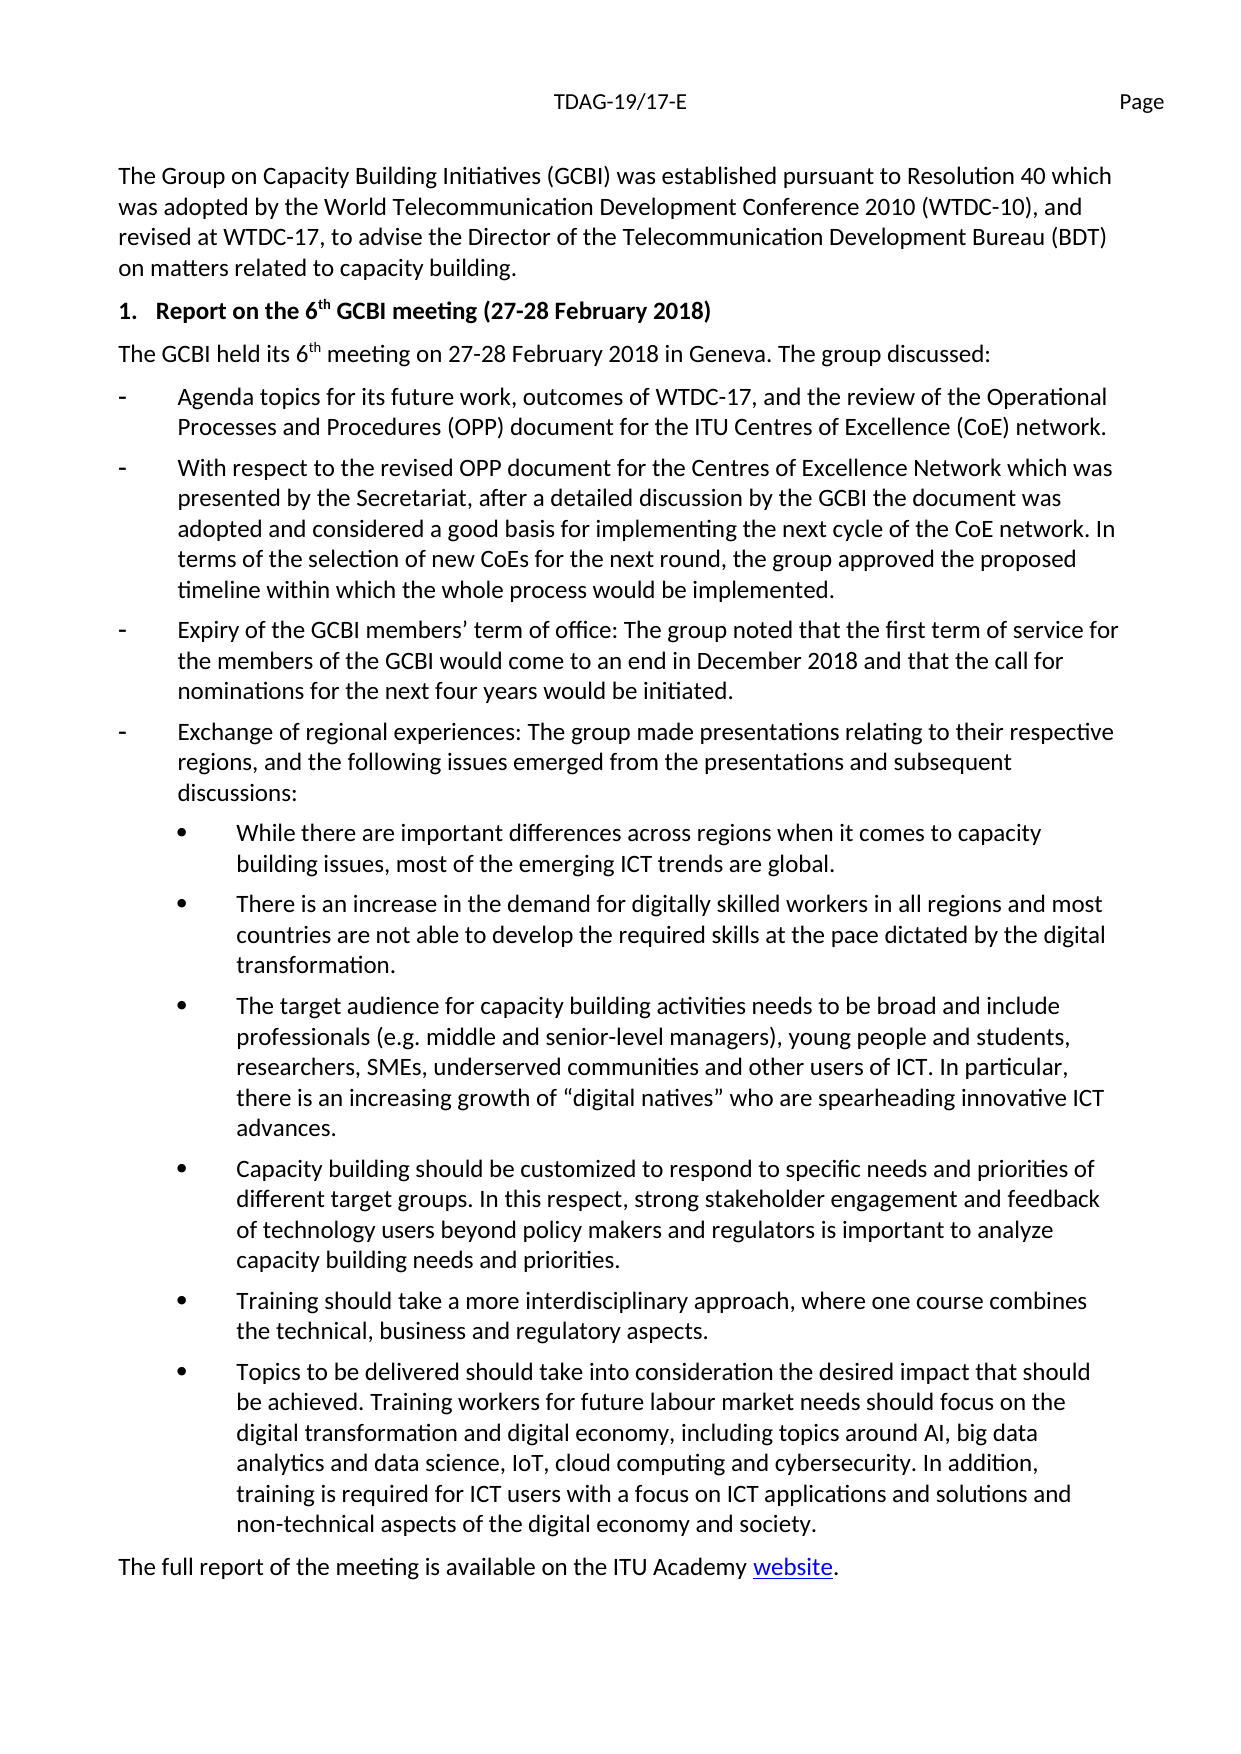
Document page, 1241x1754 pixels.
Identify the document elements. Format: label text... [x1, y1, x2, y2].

text The full report of the meeting is available on the ITU Academy website. [118, 1552, 1122, 1582]
list Report on the 6th GCBI meeting (27-28 February 2018) [118, 295, 1122, 325]
list There is an increase in the demand for digitally skilled workers in all regions and most countries are not able to develop the required skills at the pace dictated by the digital transformation. [177, 889, 1122, 980]
list Topics to be delivered should take into consideration the desired impact that should be achieved. Training workers for future labour market needs should focus on the digital transformation and digital economy, including topics around AI, big data analytics and data science, IoT, cloud computing and cybersecurity. In addition, training is required for ICT users with a focus on ICT applications and solutions and non-technical aspects of the digital economy and society. [177, 1356, 1122, 1539]
list Agenda topics for its future work, outcomes of WTDC-17, and the review of the Operational Processes and Procedures (OPP) document for the ITU Centres of Excellence (CoE) network. [118, 381, 1122, 442]
text The Group on Capacity Building Initiatives (GCBI) was established pursuant to Resolution 40 which was adopted by the World Telecommunication Development Conference 2010 (WTDC-10), and revised at WTDC-17, to advise the Director of the Telecommunication Development Bureau (BDT) on matters related to capacity building. [118, 160, 1122, 282]
list With respect to the revised OPP document for the Centres of Excellence Network which was presented by the Secretariat, after a detailed discussion by the GCBI the document was adopted and considered a good basis for implementing the next cycle of the CoE network. In terms of the selection of new CoEs for the next round, the group approved the proposed timeline within which the whole process would be implemented. [118, 452, 1122, 604]
list Exchange of regional experiences: The group made presentations relating to their respective regions, and the following issues emerged from the presentations and subsequent discussions: [118, 716, 1122, 808]
list While there are important differences across regions when it comes to capacity building issues, most of the emerging ICT trends are global. [177, 818, 1122, 879]
list Training should take a more interdisciplinary approach, where one course combines the technical, business and regulatory aspects. [177, 1285, 1122, 1346]
text The GCBI held its 6th meeting on 27-28 February 2018 in Geneva. The group discussed: [118, 338, 1122, 368]
list Expiry of the GCBI members’ term of office: The group noted that the first term of service for the members of the GCBI would come to an end in December 2018 and that the call for nominations for the next four years would be initiated. [118, 614, 1122, 706]
list The target audience for capacity building activities needs to be broad and include professionals (e.g. middle and senior-level managers), young people and students, researchers, SMEs, underserved communities and other users of ICT. In particular, there is an increasing growth of “digital natives” who are spearheading innovative ICT advances. [177, 990, 1122, 1143]
list Capacity building should be customized to respond to specific needs and priorities of different target groups. In this respect, strong stakeholder engagement and feedback of technology users beyond policy makers and regulators is important to analyze capacity building needs and priorities. [177, 1153, 1122, 1275]
